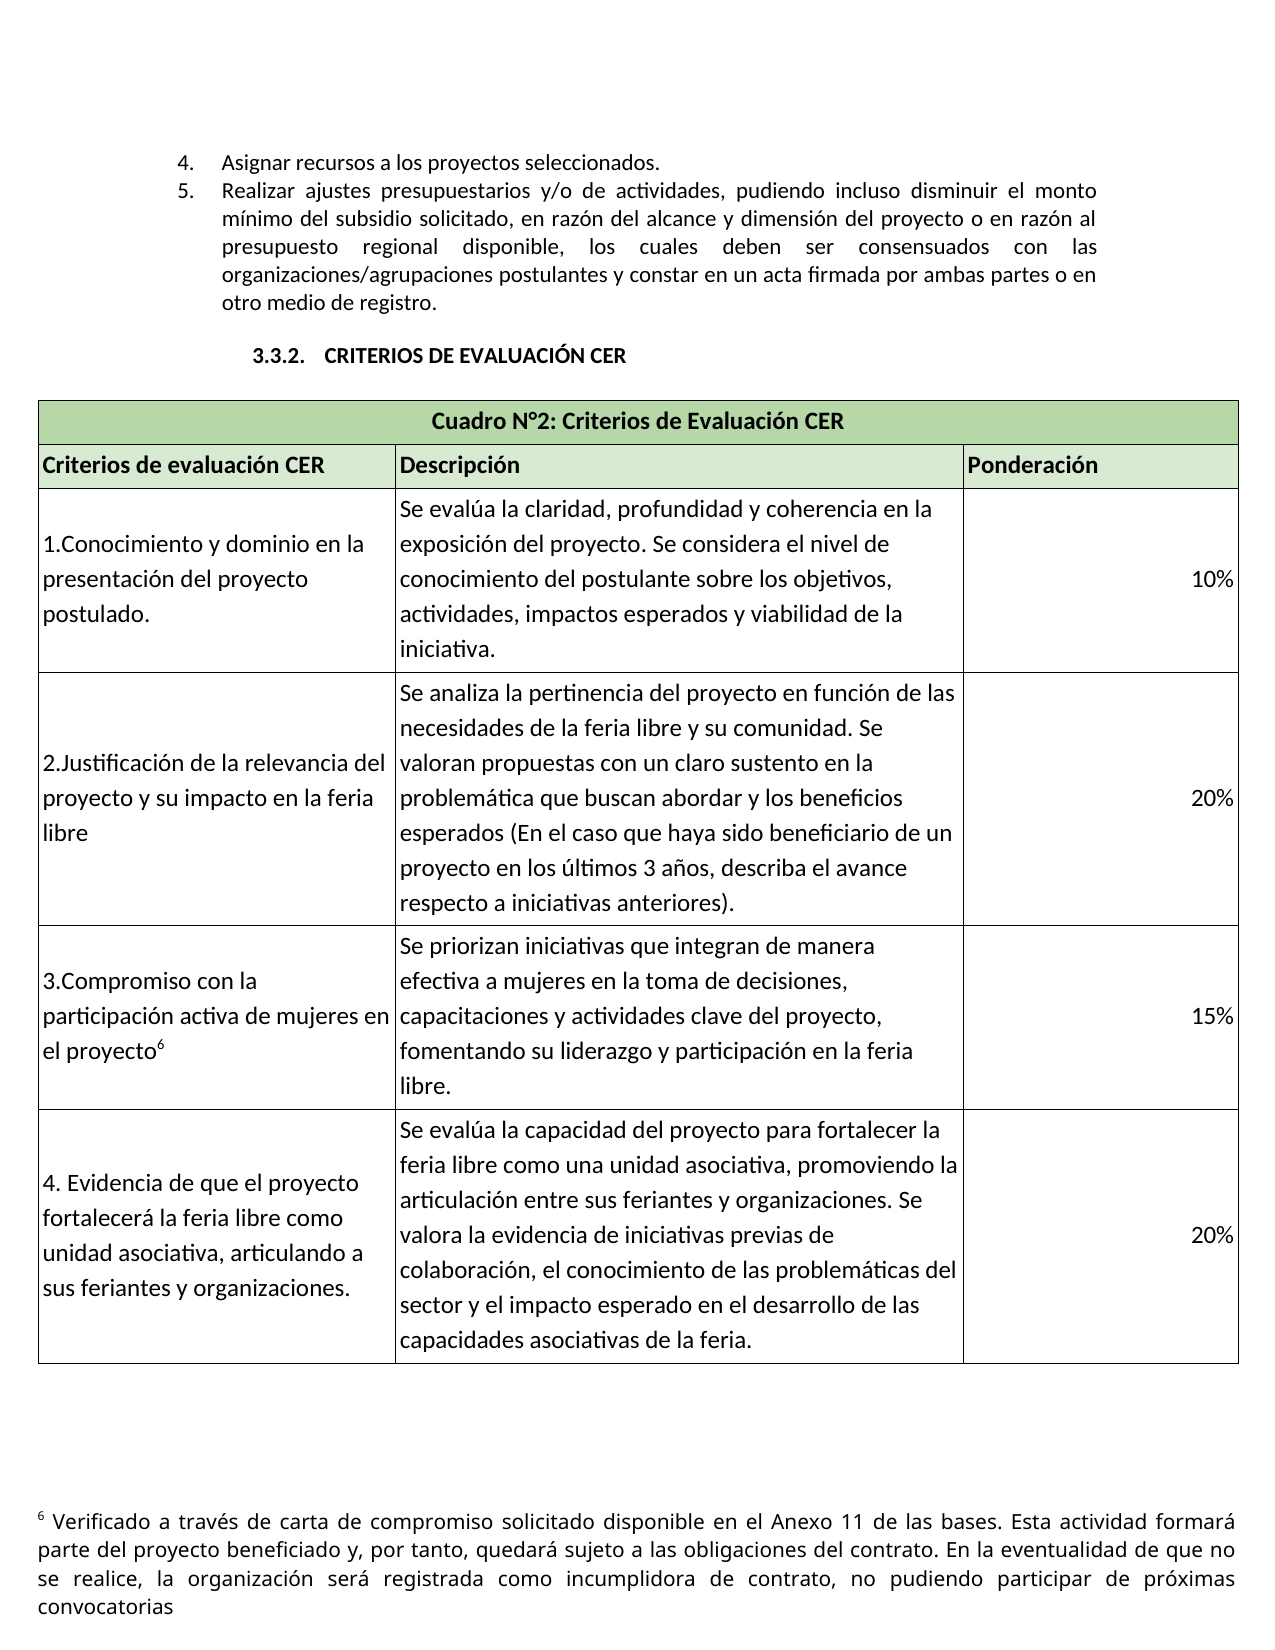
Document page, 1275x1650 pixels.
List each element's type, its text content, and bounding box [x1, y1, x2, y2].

table_cell 2.Justificación de la relevancia del proyecto y su impacto en la feria libre [39, 673, 395, 925]
table_cell Se evalúa la capacidad del proyecto para fortalecer la feria libre como una unidad asociativa, promoviendo la articulación entre sus feriantes y organizaciones. Se valora la evidencia de iniciativas previas de colaboración, el conocimiento de las problemáticas del sector y el impacto esperado en el desarrollo de las capacidades asociativas de la feria. [396, 1110, 963, 1363]
table_cell Descripción [396, 445, 963, 488]
list Realizar ajustes presupuestarios y/o de actividades, pudiendo incluso disminuir el monto mínimo del subsidio solicitado, en razón del alcance y dimensión del proyecto o en razón al presupuesto regional disponible, los cuales deben ser consensuados con las organizaciones/agrupaciones postulantes y constar en un acta firmada por ambas partes o en otro medio de registro. [177, 176, 1098, 316]
table_cell 20% [964, 673, 1238, 925]
table_cell 10% [964, 489, 1238, 672]
subtitle CRITERIOS DE EVALUACIÓN CER [252, 341, 1237, 369]
table_cell 4. Evidencia de que el proyecto fortalecerá la feria libre como unidad asociativa, articulando a sus feriantes y organizaciones. [39, 1110, 395, 1363]
table_cell Se analiza la pertinencia del proyecto en función de las necesidades de la feria libre y su comunidad. Se valoran propuestas con un claro sustento en la problemática que buscan abordar y los beneficios esperados (En el caso que haya sido beneficiario de un proyecto en los últimos 3 años, describa el avance respecto a iniciativas anteriores). [396, 673, 963, 925]
table_cell 20% [964, 1110, 1238, 1363]
table_cell 1.Conocimiento y dominio en la presentación del proyecto postulado. [39, 489, 395, 672]
table_cell 15% [964, 926, 1238, 1109]
table_cell Criterios de evaluación CER [39, 445, 395, 488]
table_cell Ponderación [964, 445, 1238, 488]
table_cell Se evalúa la claridad, profundidad y coherencia en la exposición del proyecto. Se considera el nivel de conocimiento del postulante sobre los objetivos, actividades, impactos esperados y viabilidad de la iniciativa. [396, 489, 963, 672]
table_header Cuadro N°2: Criterios de Evaluación CER [39, 401, 1238, 444]
table_cell 3.Compromiso con la participación activa de mujeres en el proyecto [39, 926, 395, 1109]
list Asignar recursos a los proyectos seleccionados. [177, 148, 1237, 176]
table_cell Se priorizan iniciativas que integran de manera efectiva a mujeres en la toma de decisiones, capacitaciones y actividades clave del proyecto, fomentando su liderazgo y participación en la feria libre. [396, 926, 963, 1109]
